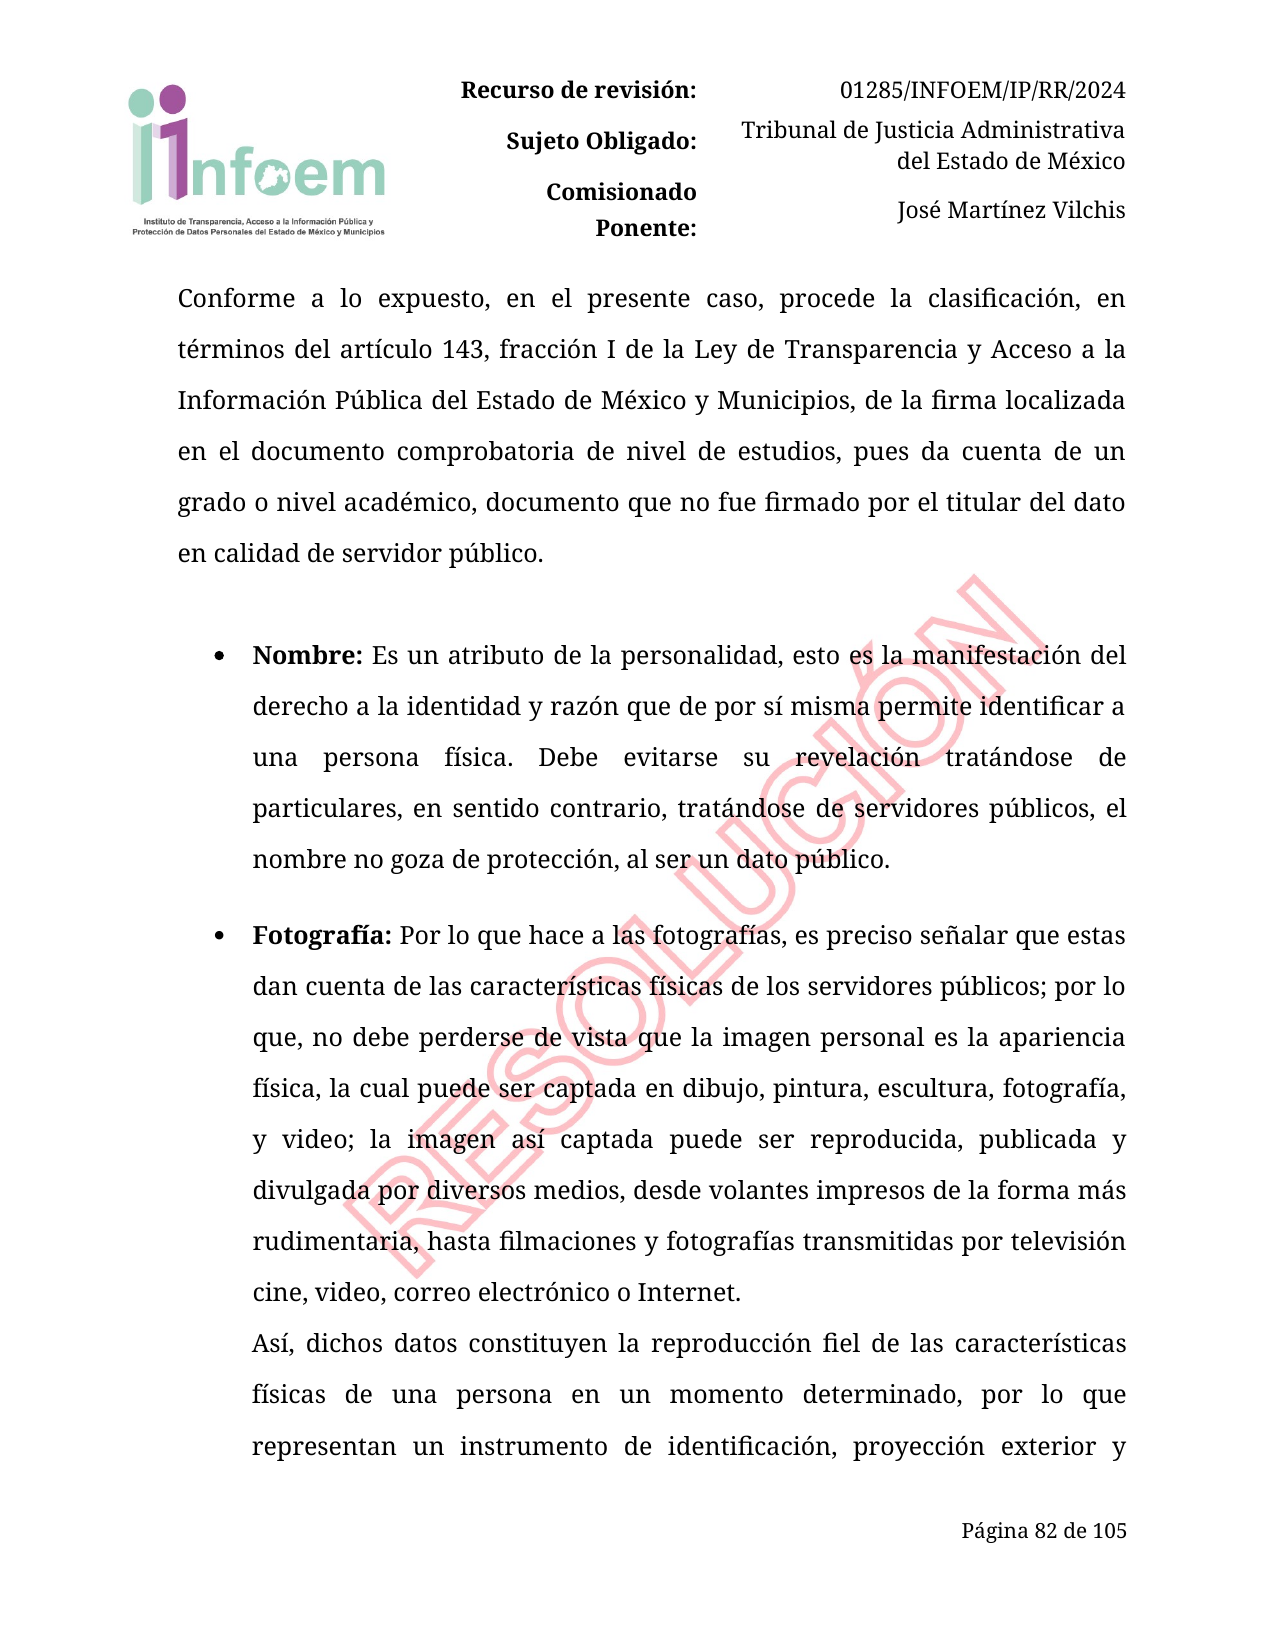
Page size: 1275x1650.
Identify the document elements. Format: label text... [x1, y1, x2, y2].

text Conforme a lo expuesto, en el presente caso, procede la clasificación, en términos del artículo 143, fracción I de la Ley de Transparencia y Acceso a la Información Pública del Estado de México y Municipios, de la firma localizada en el documento comprobatoria de nivel de estudios, pues da cuenta de un grado o nivel académico, documento que no fue firmado por el titular del dato en calidad de servidor público. [177, 280, 1127, 569]
list Fotografía: Por lo que hace a las fotografías, es preciso señalar que estas dan cuenta de las características físicas de los servidores públicos; por lo que, no debe perderse de vista que la imagen personal es la apariencia física, la cual puede ser captada en dibujo, pintura, escultura, fotografía, y video; la imagen así captada puede ser reproducida, publicada y divulgada por diversos medios, desde volantes impresos de la forma más rudimentaria, hasta filmaciones y fotografías transmitidas por televisión cine, video, correo electrónico o Internet. [215, 918, 1127, 1309]
picture [1, 20, 1275, 1650]
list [252, 1326, 1127, 1462]
list Nombre: Es un atributo de la personalidad, esto es la manifestación del derecho a la identidad y razón que de por sí misma permite identificar a una persona física. Debe evitarse su revelación tratándose de particulares, en sentido contrario, tratándose de servidores públicos, el nombre no goza de protección, al ser un dato público. [215, 638, 1127, 876]
